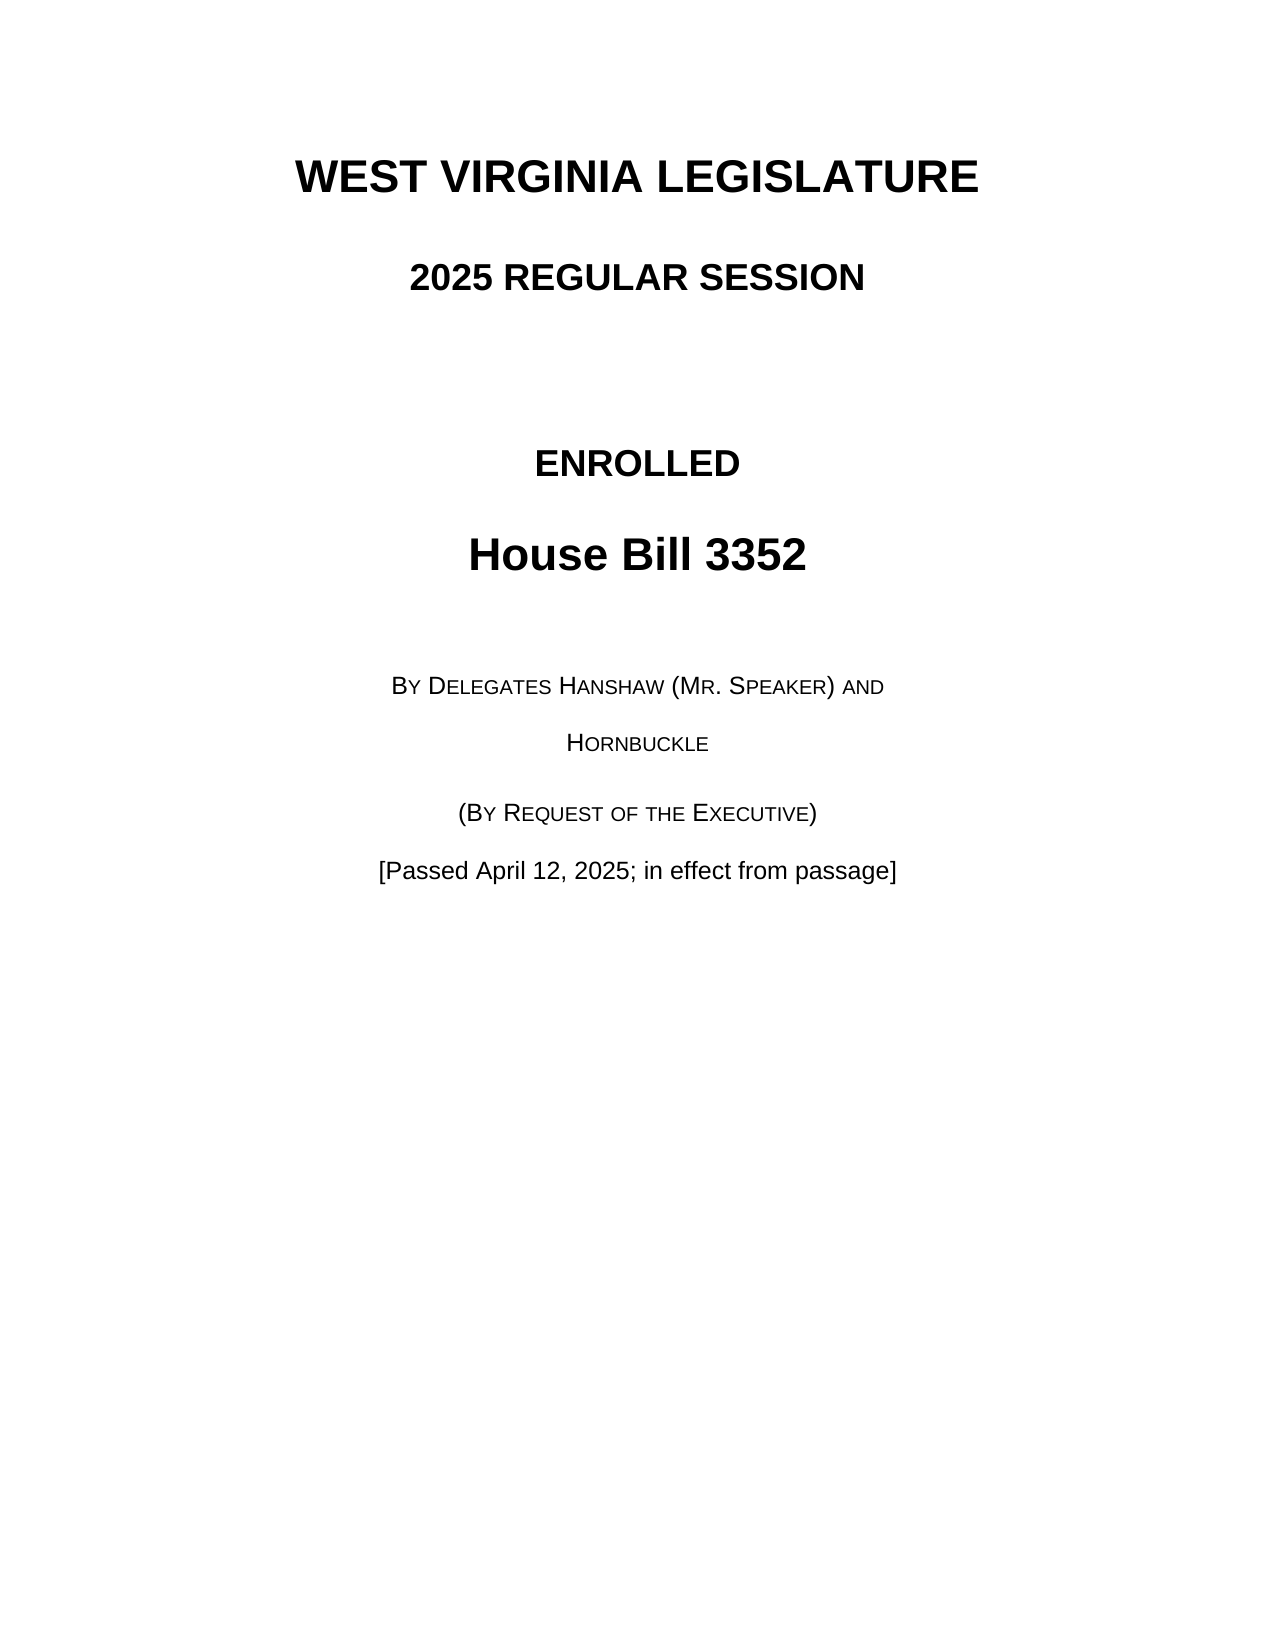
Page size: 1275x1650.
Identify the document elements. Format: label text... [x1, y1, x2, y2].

text [] [337, 856, 937, 884]
title WEST virginia legislature [150, 150, 1125, 203]
text (By Request of the Executive) [337, 798, 937, 827]
title 2025 regular session [150, 255, 1125, 298]
text Bill [150, 528, 1125, 581]
text By [337, 671, 937, 757]
